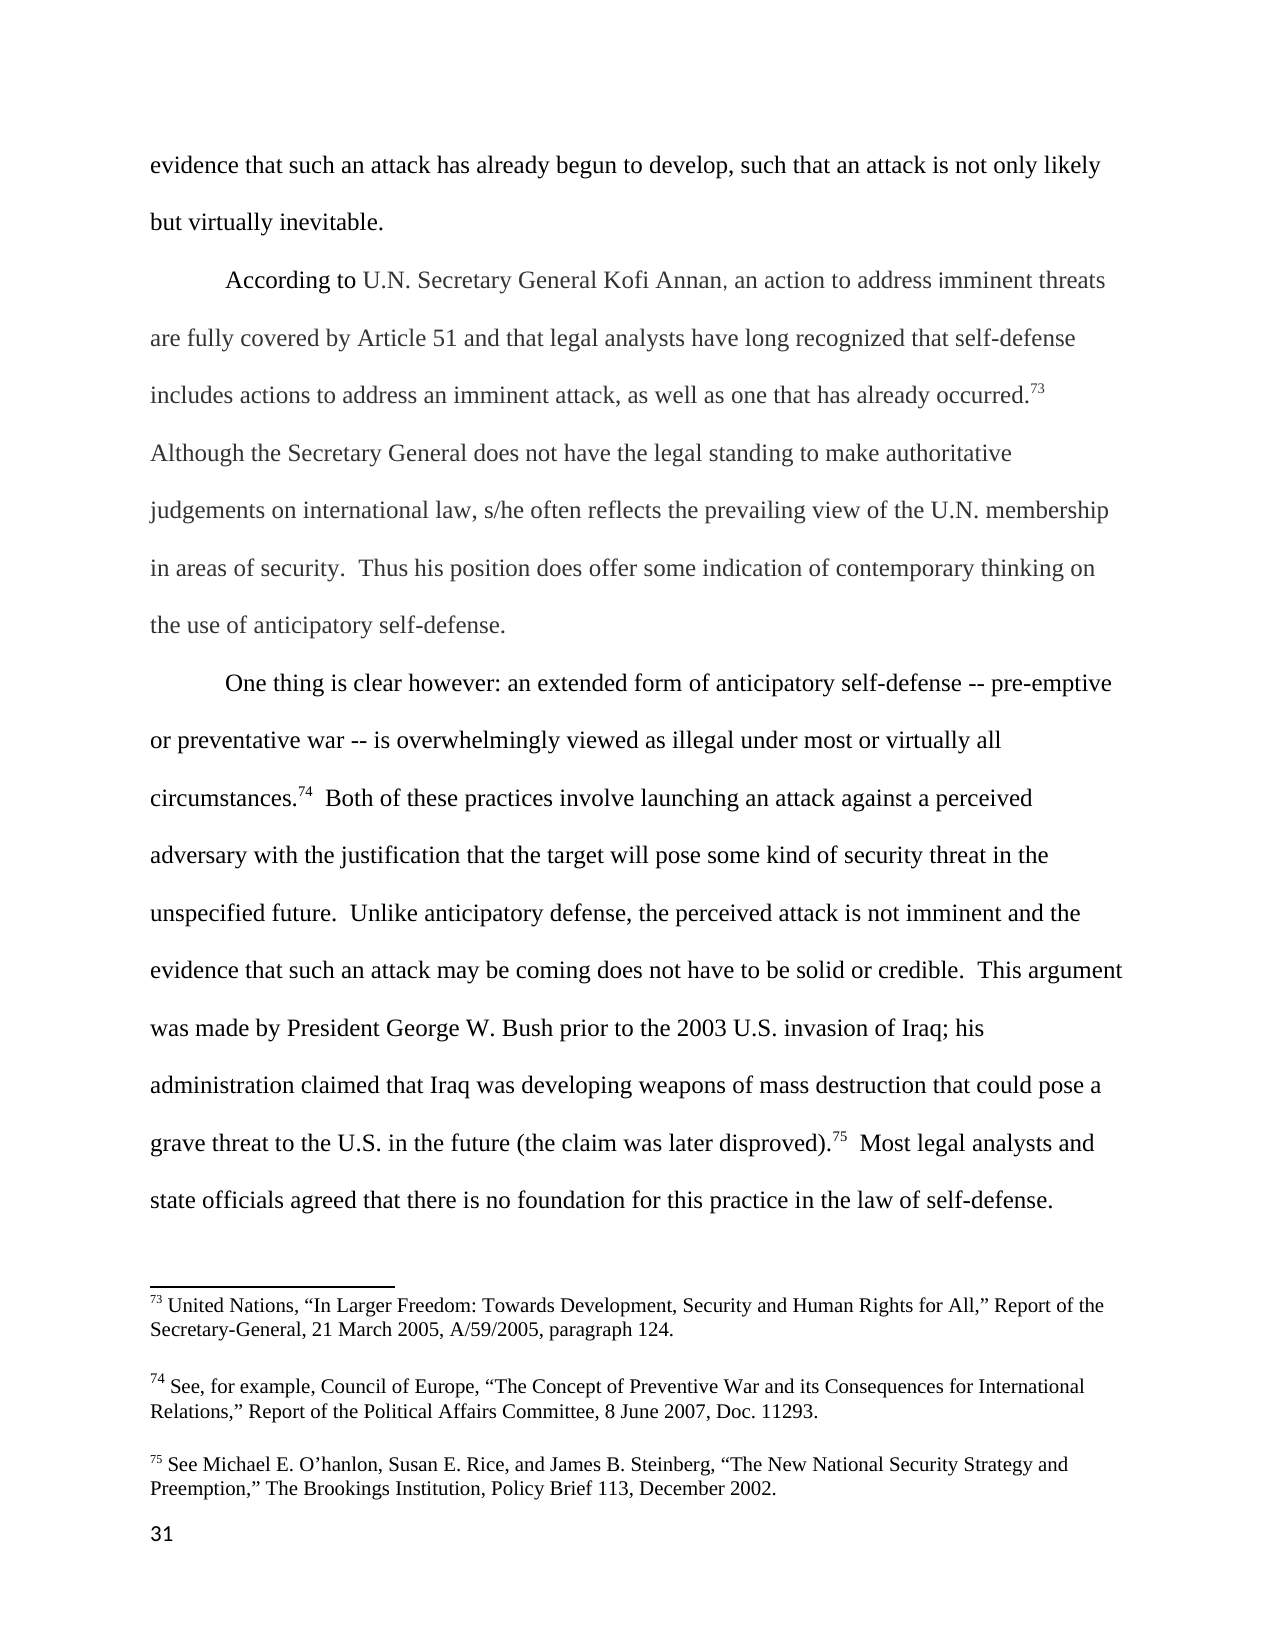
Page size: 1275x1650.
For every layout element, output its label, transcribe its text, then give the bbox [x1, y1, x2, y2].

text One thing is clear however: an extended form of anticipatory self-defense -- pre-emptive or preventative war -- is overwhelmingly viewed as illegal under most or virtually all circumstances. Both of these practices involve launching an attack against a perceived adversary with the justification that the target will pose some kind of security threat in the unspecified future. Unlike anticipatory defense, the perceived attack is not imminent and the evidence that such an attack may be coming does not have to be solid or credible. This argument was made by President George W. Bush prior to the 2003 U.S. invasion of Iraq; his administration claimed that Iraq was developing weapons of mass destruction that could pose a grave threat to the U.S. in the future (the claim was later disproved). Most legal analysts and state officials agreed that there is no foundation for this practice in the law of self-defense. [150, 668, 1125, 1214]
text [150, 150, 1125, 236]
text According to U.N. Secretary General Kofi Annan, an action to address imminent threats are fully covered by Article 51 and that legal analysts have long recognized that self-defense includes actions to address an imminent attack, as well as one that has already occurred. Although the Secretary General does not have the legal standing to make authoritative judgements on international law, s/he often reflects the prevailing view of the U.N. membership in areas of security. Thus his position does offer some indication of contemporary thinking on the use of anticipatory self-defense. [150, 265, 1125, 639]
